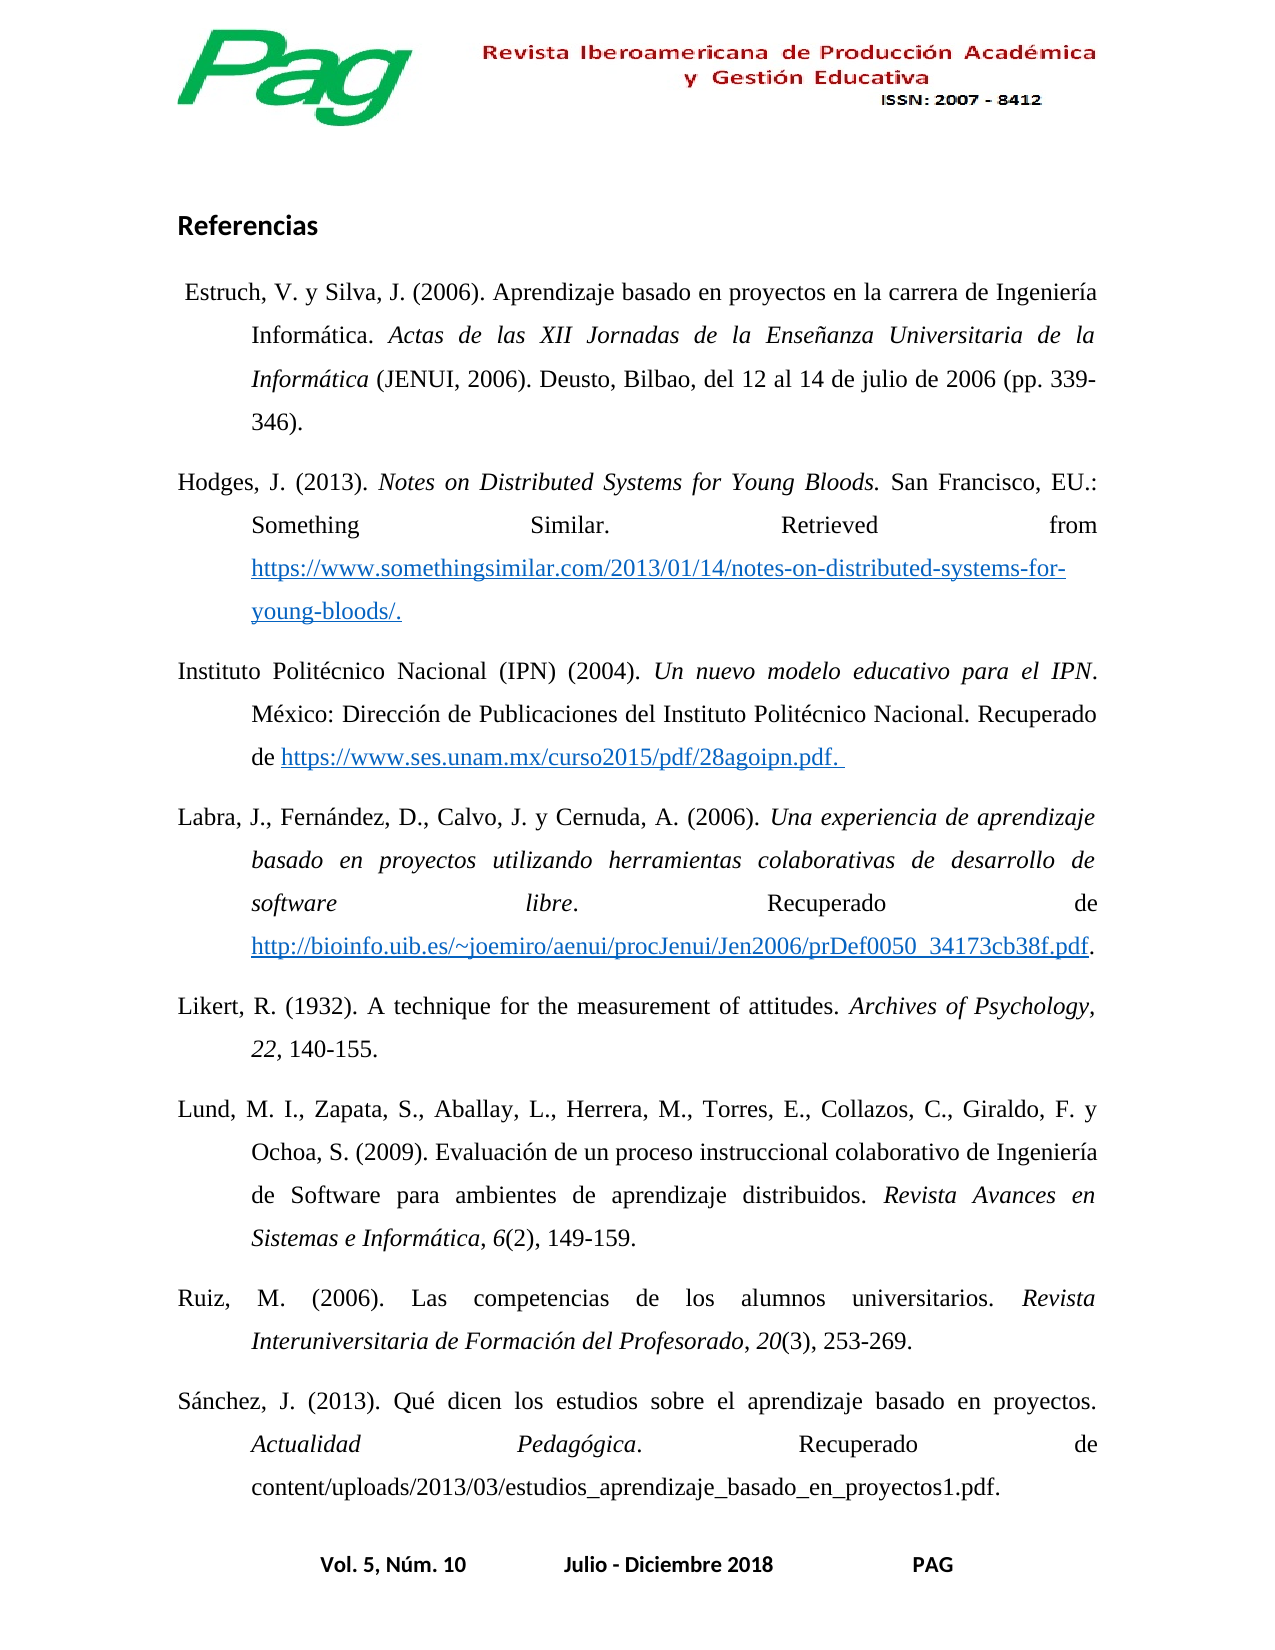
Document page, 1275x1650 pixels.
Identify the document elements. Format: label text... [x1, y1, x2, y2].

text Lund, M. I., Zapata, S., Aballay, L., Herrera, M., Torres, E., Collazos, C., Giraldo, F. y Ochoa, S. (2009). Evaluación de un proceso instruccional colaborativo de Ingeniería de Software para ambientes de aprendizaje distribuidos. Revista Avances en Sistemas e Informática, 6(2), 149-159. [177, 1094, 1098, 1252]
text Ruiz, M. (2006). Las competencias de los alumnos universitarios. Revista Interuniversitaria de Formación del Profesorado, 20(3), 253-269. [177, 1283, 1098, 1355]
text Labra, J., Fernández, D., Calvo, J. y Cernuda, A. (2006). Una experiencia de aprendizaje basado en proyectos utilizando herramientas colaborativas de desarrollo de software libre. Recuperado de http://bioinfo.uib.es/~joemiro/aenui/procJenui/Jen2006/prDef0050_34173cb38f.pdf. [177, 802, 1098, 960]
text Instituto Politécnico Nacional (IPN) (2004). Un nuevo modelo educativo para el IPN. México: Dirección de Publicaciones del Instituto Politécnico Nacional. Recuperado de https://www.ses.unam.mx/curso2015/pdf/28agoipn.pdf. [177, 656, 1098, 771]
picture [177, 28, 1098, 127]
text Estruch, V. y Silva, J. (2006). Aprendizaje basado en proyectos en la carrera de Ingeniería Informática. Actas de las XII Jornadas de la Enseñanza Universitaria de la Informática (JENUI, 2006). Deusto, Bilbao, del 12 al 14 de julio de 2006 (pp. 339-346). [177, 277, 1098, 436]
text Likert, R. (1932). A technique for the measurement of attitudes. Archives of Psychology, 22, 140-155. [177, 991, 1098, 1063]
text Sánchez, J. (2013). Qué dicen los estudios sobre el aprendizaje basado en proyectos. Actualidad Pedagógica. Recuperado de content/uploads/2013/03/estudios_aprendizaje_basado_en_proyectos1.pdf. [177, 1386, 1098, 1501]
text Hodges, J. (2013). Notes on Distributed Systems for Young Bloods. San Francisco, EU.: Something Similar. Retrieved from https://www.somethingsimilar.com/2013/01/14/notes-on-distributed-systems-for-young-bloods/. [177, 467, 1098, 625]
subtitle Referencias [177, 207, 1098, 243]
